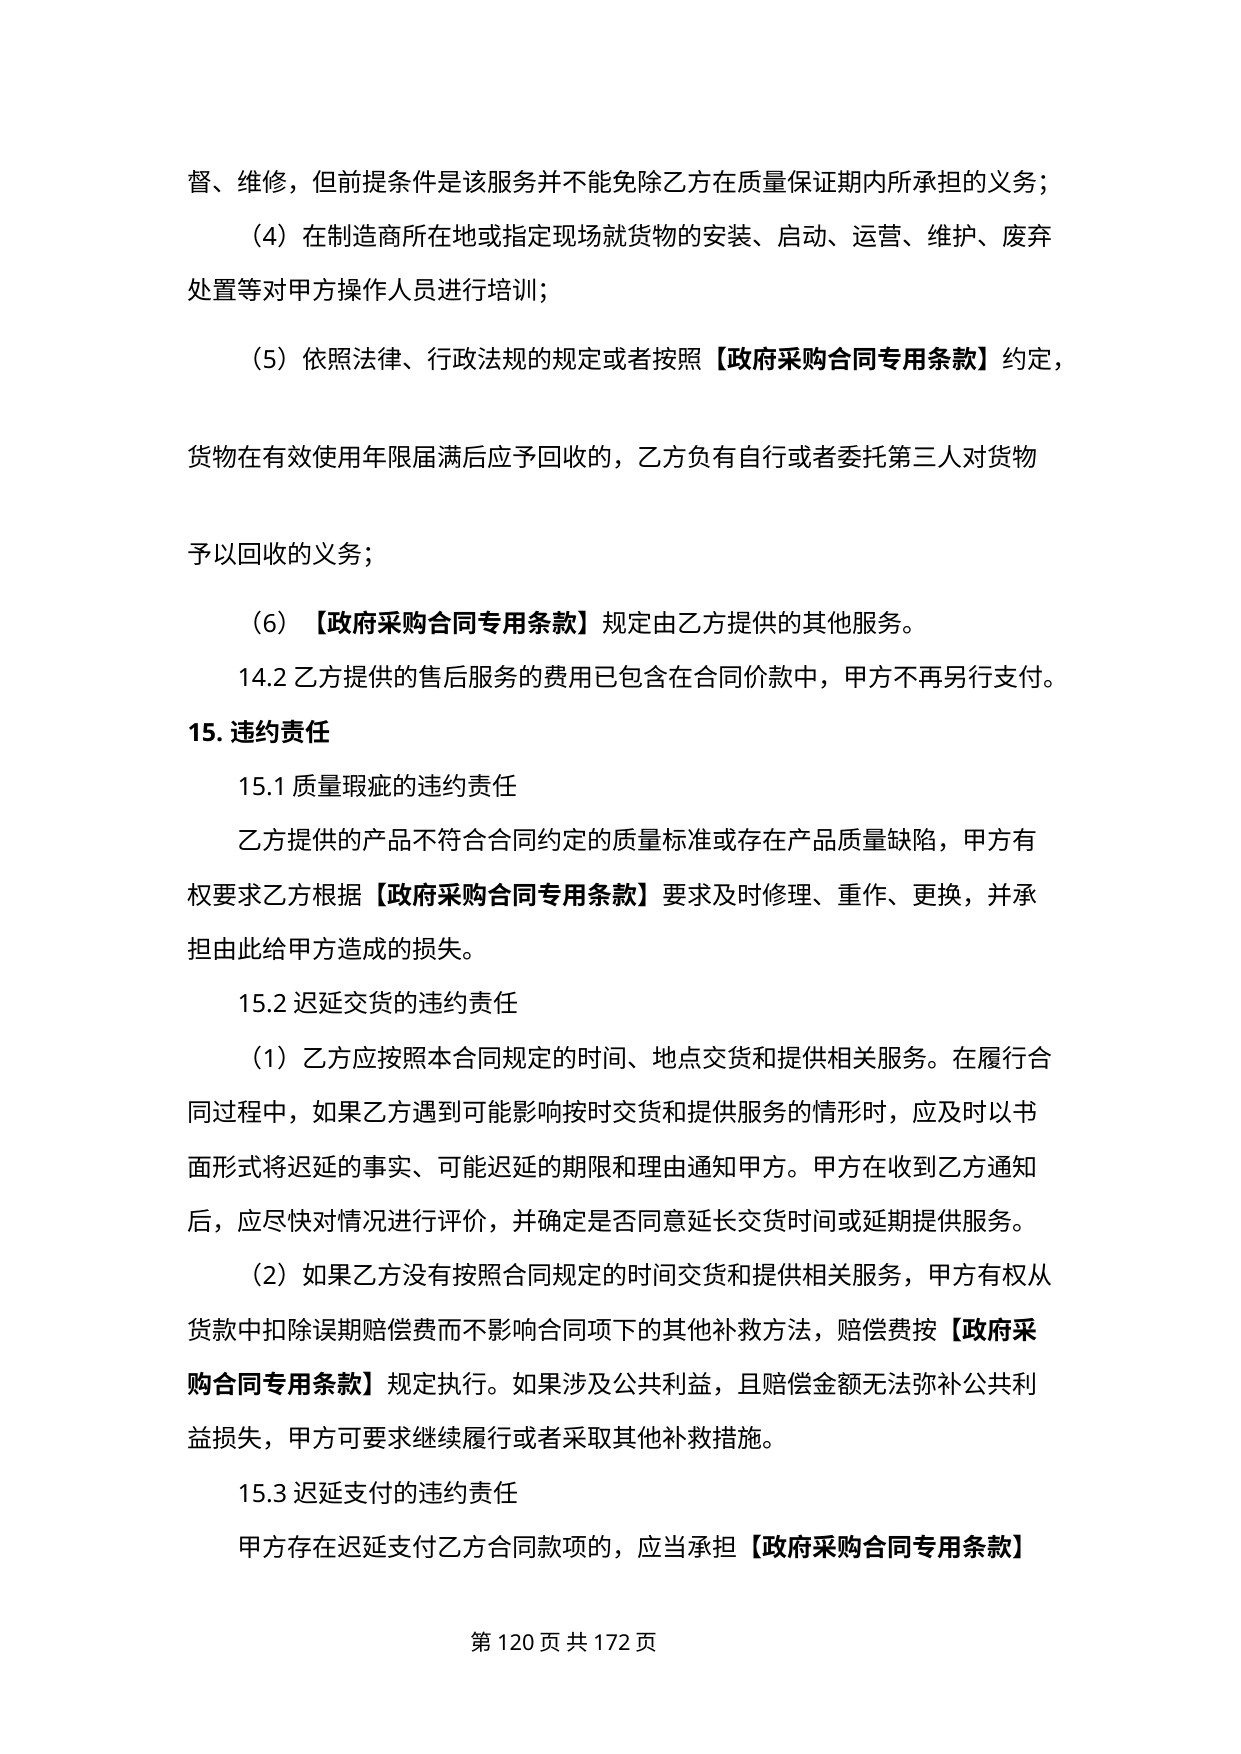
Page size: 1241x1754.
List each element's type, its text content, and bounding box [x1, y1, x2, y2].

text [187, 162, 1053, 198]
text （2）如果乙方没有按照合同规定的时间交货和提供相关服务，甲方有权从货款中扣除误期赔偿费而不影响合同项下的其他补救方法，赔偿费按【政府采购合同专用条款】规定执行。如果涉及公共利益，且赔偿金额无法弥补公共利益损失，甲方可要求继续履行或者采取其他补救措施。 [187, 1256, 1053, 1455]
text （1）乙方应按照本合同规定的时间、地点交货和提供相关服务。在履行合同过程中，如果乙方遇到可能影响按时交货和提供服务的情形时，应及时以书面形式将迟延的事实、可能迟延的期限和理由通知甲方。甲方在收到乙方通知后，应尽快对情况进行评价，并确定是否同意延长交货时间或延期提供服务。 [187, 1038, 1053, 1238]
text 15.1质量瑕疵的违约责任 [187, 766, 1053, 803]
text （5）依照法律、行政法规的规定或者按照【政府采购合同专用条款】约定，货物在有效使用年限届满后应予回收的，乙方负有自行或者委托第三人对货物予以回收的义务； [187, 325, 1053, 585]
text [187, 1528, 1053, 1564]
text 15.2 迟延交货的违约责任 [187, 984, 1053, 1020]
text （4）在制造商所在地或指定现场就货物的安装、启动、运营、维护、废弃处置等对甲方操作人员进行培训； [187, 216, 1053, 307]
text 15. 违约责任 [187, 712, 1053, 748]
text 乙方提供的产品不符合合同约定的质量标准或存在产品质量缺陷，甲方有权要求乙方根据【政府采购合同专用条款】要求及时修理、重作、更换，并承担由此给甲方造成的损失。 [187, 821, 1053, 966]
text 14.2 乙方提供的售后服务的费用已包含在合同价款中，甲方不再另行支付。 [187, 658, 1053, 694]
text 15.3 迟延支付的违约责任 [187, 1473, 1053, 1509]
text （6）【政府采购合同专用条款】规定由乙方提供的其他服务。 [187, 603, 1053, 639]
